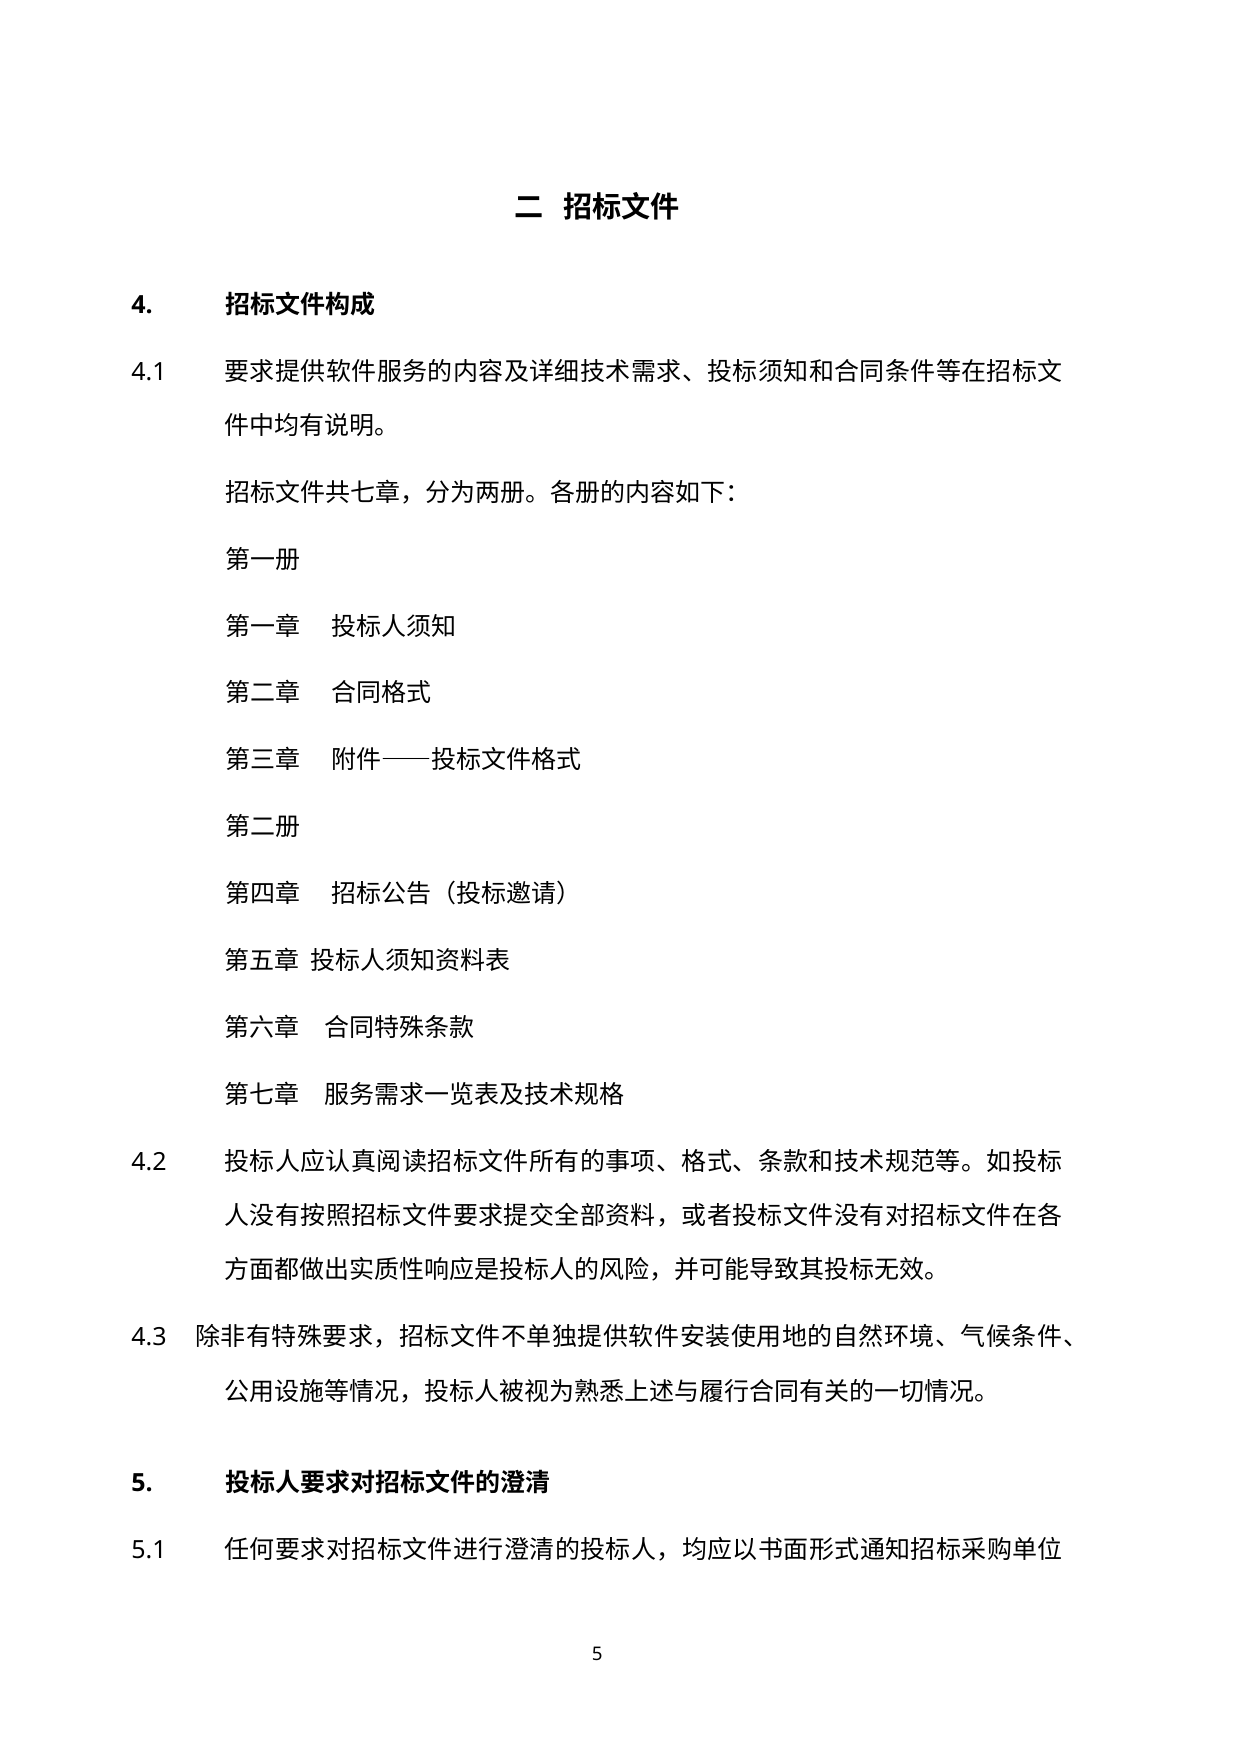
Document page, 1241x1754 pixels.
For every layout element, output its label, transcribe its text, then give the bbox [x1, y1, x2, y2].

text 招标文件共七章，分为两册。各册的内容如下： [224, 472, 1063, 508]
text 4.3 除非有特殊要求，招标文件不单独提供软件安装使用地的自然环境、气候条件、公用设施等情况，投标人被视为熟悉上述与履行合同有关的一切情况。 [131, 1317, 1063, 1407]
text 第二册 [131, 807, 1063, 843]
subtitle 4. 招标文件构成 [131, 284, 1063, 320]
list 合同格式 [224, 673, 1063, 709]
text 第六章 合同特殊条款 [224, 1007, 1063, 1043]
text 第七章 服务需求一览表及技术规格 [224, 1074, 1063, 1110]
list 附件——投标文件格式 [224, 740, 1063, 776]
text 4.1 要求提供软件服务的内容及详细技术需求、投标须知和合同条件等在招标文件中均有说明。 [131, 351, 1063, 442]
subtitle 5. 投标人要求对招标文件的澄清 [131, 1463, 1063, 1499]
text 4.2 投标人应认真阅读招标文件所有的事项、格式、条款和技术规范等。如投标人没有按照招标文件要求提交全部资料，或者投标文件没有对招标文件在各方面都做出实质性响应是投标人的风险，并可能导致其投标无效。 [131, 1141, 1063, 1286]
text 第一册 [224, 539, 1063, 575]
text 第五章 投标人须知资料表 [224, 940, 1063, 977]
subtitle 二 招标文件 [131, 183, 1063, 225]
list 投标人须知 [224, 606, 1063, 642]
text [131, 1530, 1063, 1566]
text 第四章 招标公告（投标邀请） [224, 873, 1063, 910]
